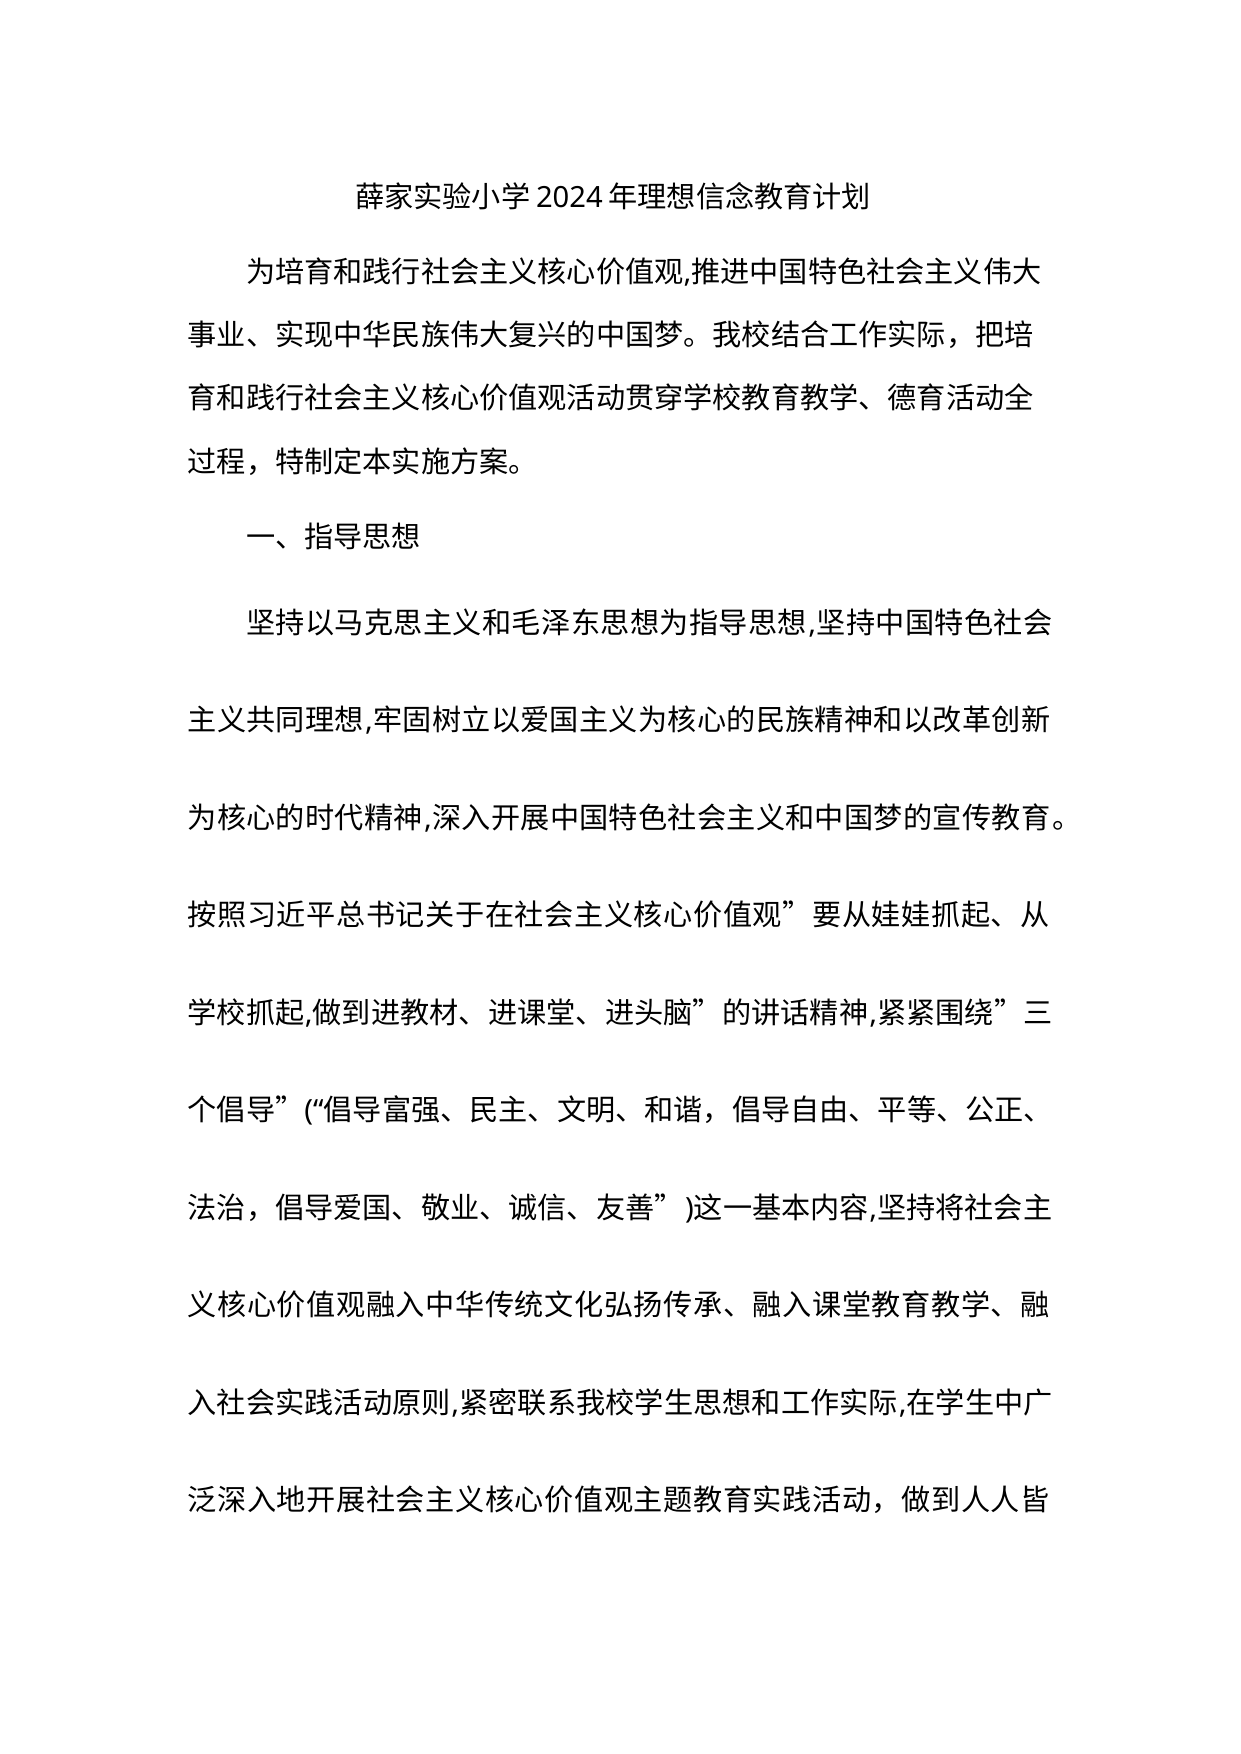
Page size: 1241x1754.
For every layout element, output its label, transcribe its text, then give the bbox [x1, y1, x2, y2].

text 为培育和践行社会主义核心价值观,推进中国特色社会主义伟大事业、实现中华民族伟大复兴的中国梦。我校结合工作实际，把培育和践行社会主义核心价值观活动贯穿学校教育教学、德育活动全过程，特制定本实施方案。 [187, 248, 1053, 481]
text 薛家实验小学2024年理想信念教育计划 [187, 162, 1053, 227]
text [187, 588, 1053, 1531]
text 一、指导思想 [187, 502, 1053, 567]
